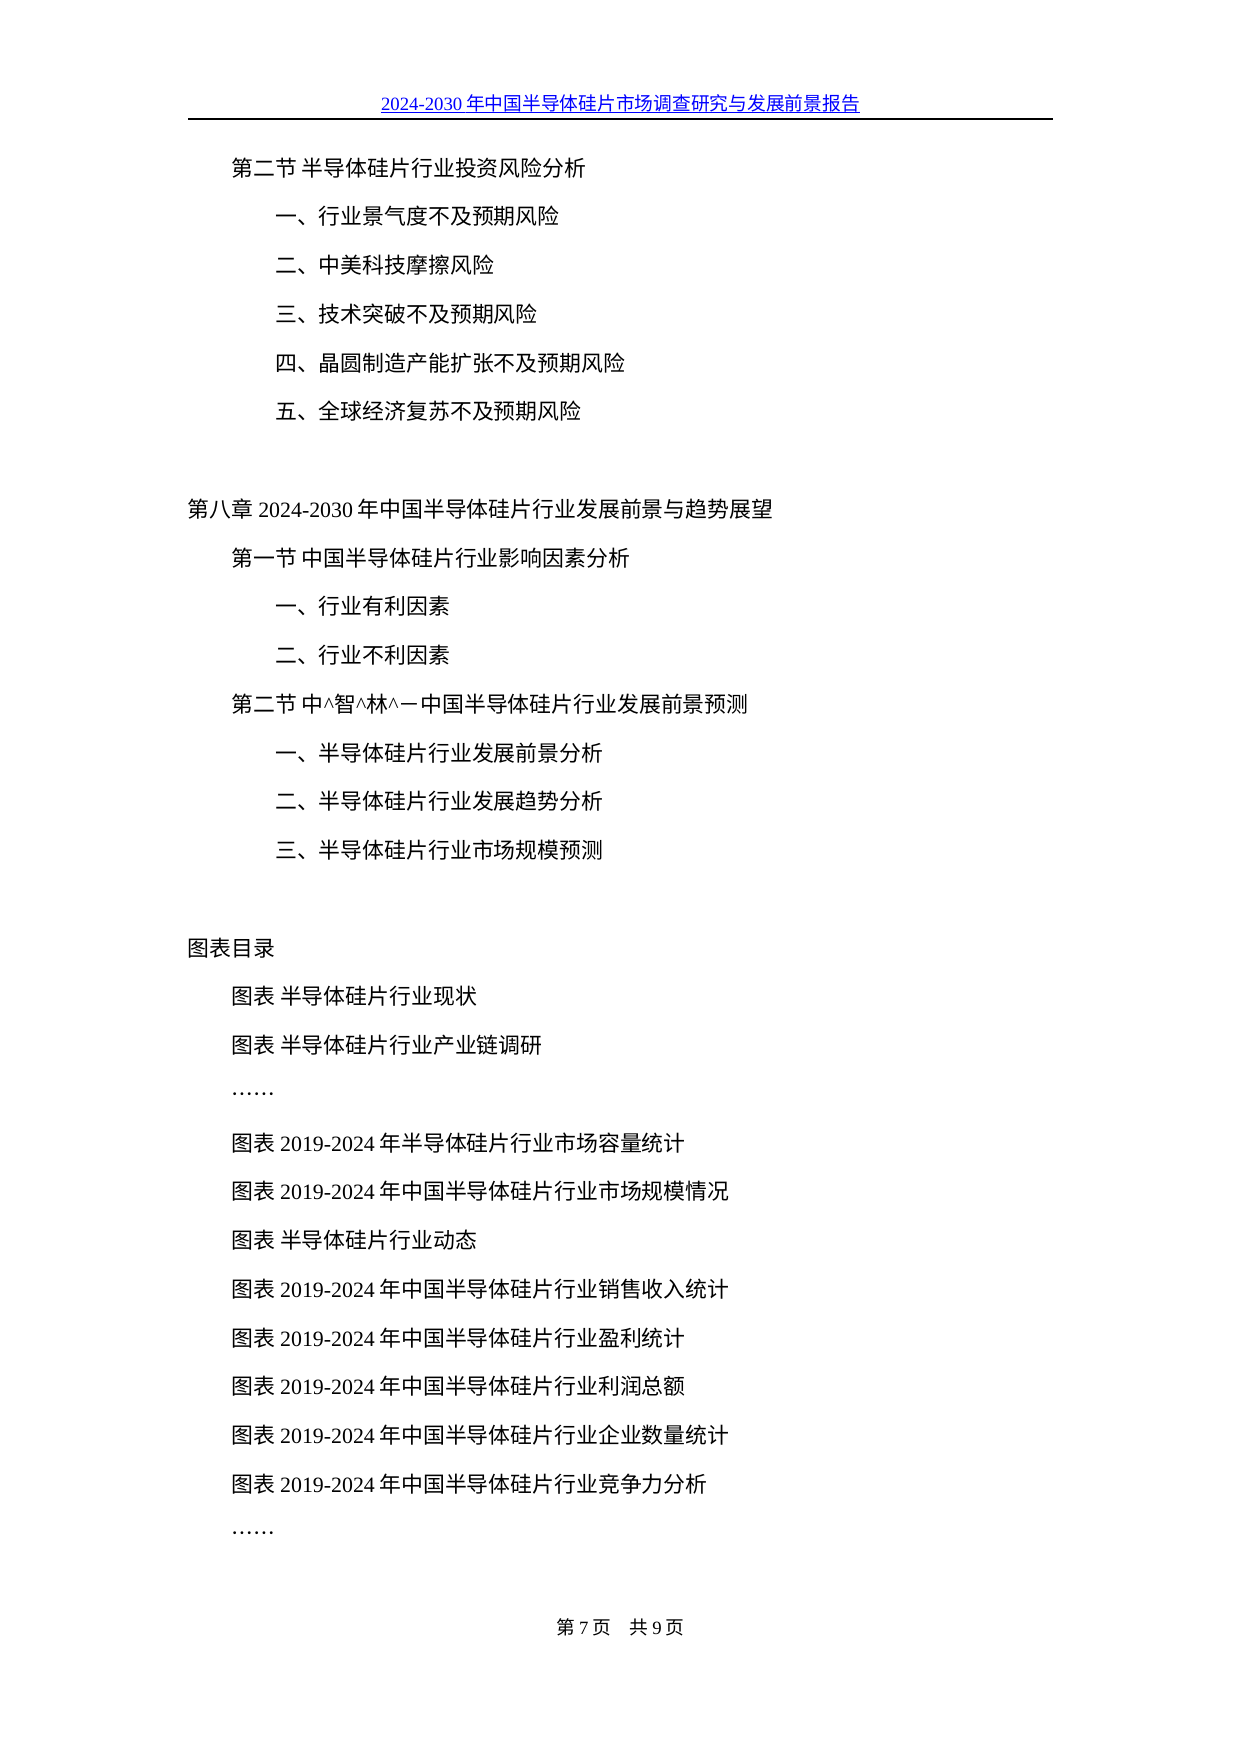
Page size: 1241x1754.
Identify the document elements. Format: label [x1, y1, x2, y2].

text [187, 150, 1053, 1548]
